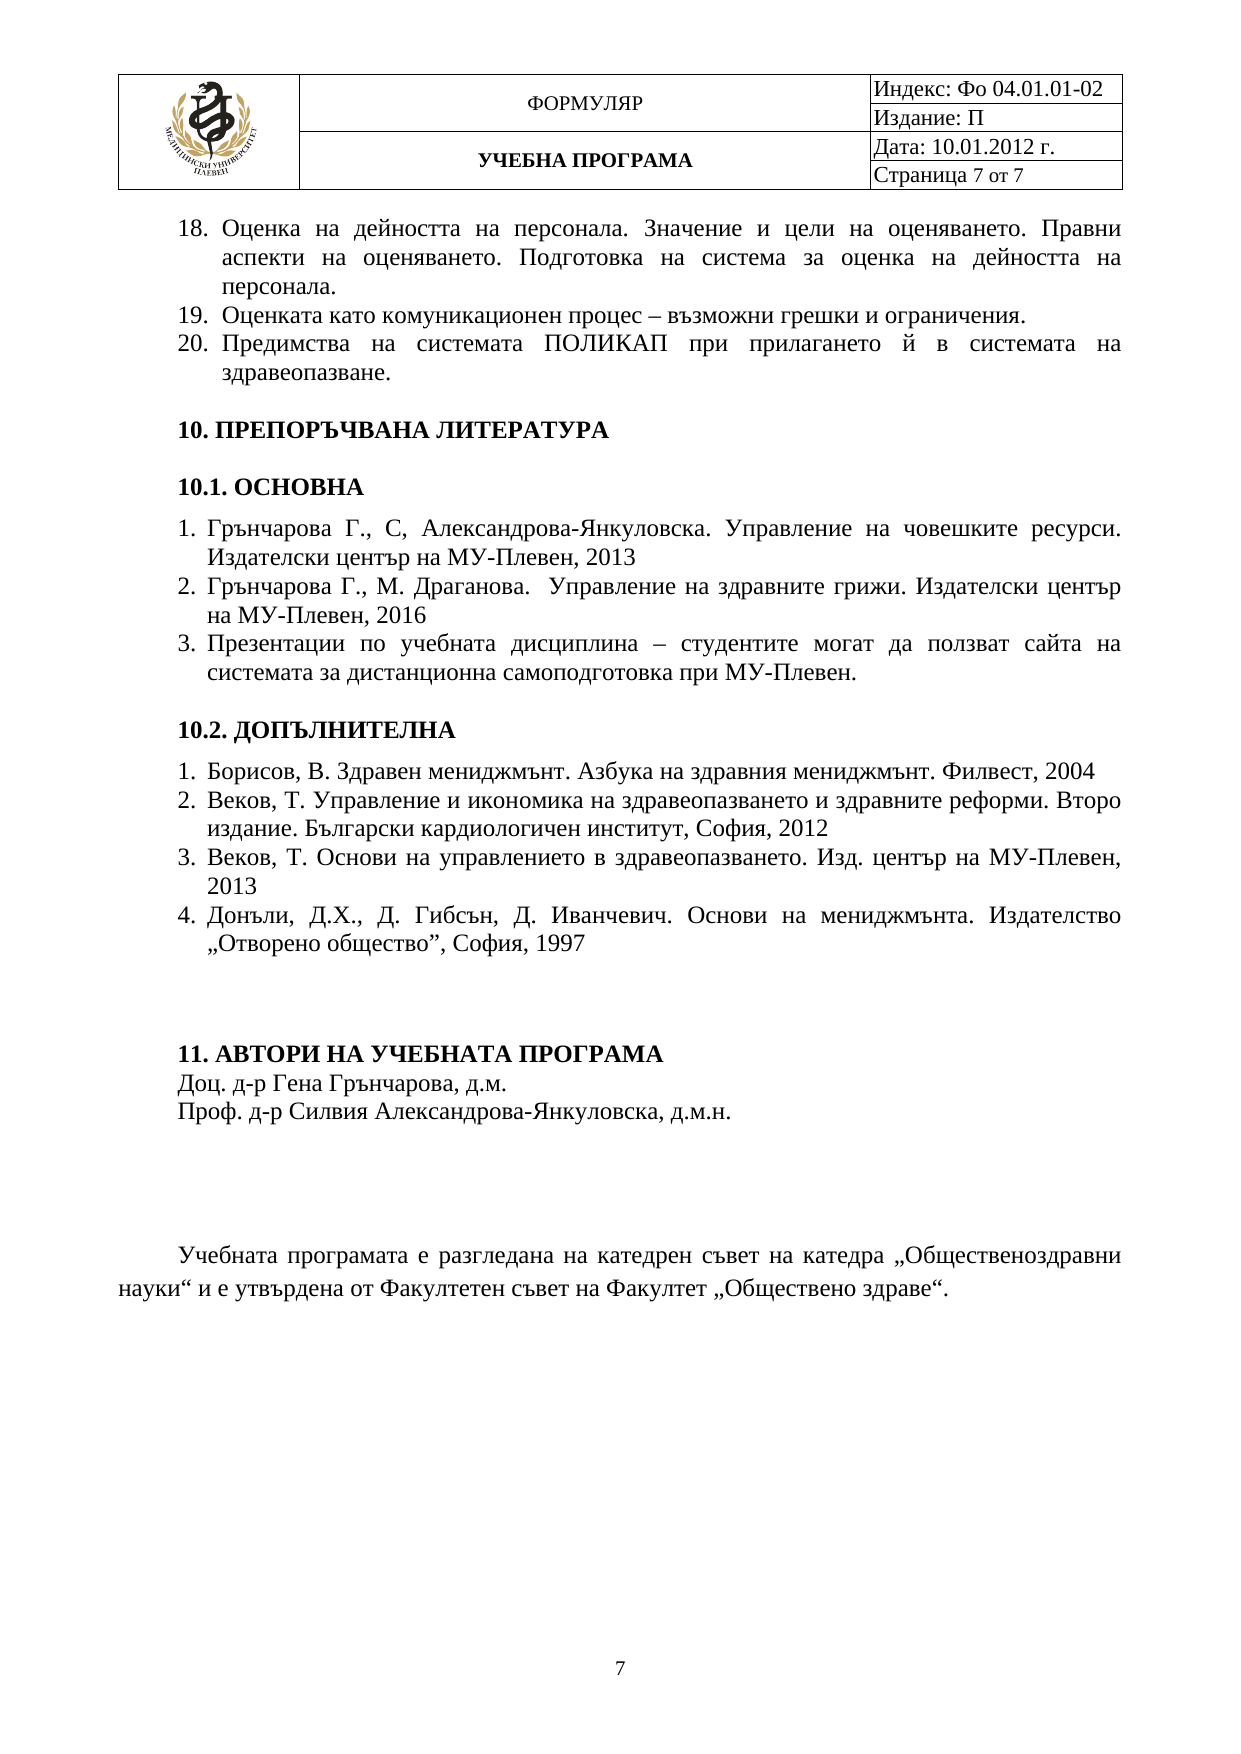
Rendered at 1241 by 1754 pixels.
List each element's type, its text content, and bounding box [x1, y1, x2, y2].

list Веков, Т. Основи на управлението в здравеопазването. Изд. център на МУ-Плевен, 2013 [177, 842, 1122, 900]
text Доц. д-р Гена Грънчарова, д.м. [177, 1068, 1122, 1096]
list Донъли, Д.Х., Д. Гибсън, Д. Иванчевич. Основи на мениджмънта. Издателство „Отворено общество”, София, 1997 [177, 900, 1122, 957]
text Учебната програмата е разгледана на катедрен съвет на катедра „Общественоздравни науки“ и е утвърдена от Факултетен съвет на Факултет „Обществено здраве“. [118, 1240, 1122, 1301]
list Предимства на системата ПОЛИКАП при прилагането й в системата на здравеопазване. [177, 328, 1122, 386]
list Веков, Т. Управление и икономика на здравеопазването и здравните реформи. Второ издание. Български кардиологичен институт, София, 2012 [177, 785, 1122, 842]
list Грънчарова Г., С, Александрова-Янкуловска. Управление на човешките ресурси. Издателски център на МУ-Плевен, 2013 [177, 513, 1122, 571]
text 10. Препоръчвана литература [118, 415, 1122, 443]
list Борисов, В. Здравен мениджмънт. Азбука на здравния мениджмънт. Филвест, 2004 [177, 756, 1122, 785]
list Оценка на дейността на персонала. Значение и цели на оценяването. Правни аспекти на оценяването. Подготовка на система за оценка на дейността на персонала. [177, 213, 1122, 300]
list Грънчарова Г., М. Драганова. Управление на здравните грижи. Издателски център на МУ-Плевен, 2016 [177, 571, 1122, 628]
text 10.1. ОСНОВНА [118, 472, 1122, 501]
text Проф. д-р Силвия Александрова-Янкуловска, д.м.н. [118, 1096, 1122, 1125]
list 11. АВТОРИ НА УЧЕБНАТА ПРОГРАМА [177, 1039, 1122, 1068]
list Оценката като комуникационен процес – възможни грешки и ограничения. [177, 300, 1122, 328]
text 10.2. ДОПЪЛНИТЕЛНА [118, 715, 1122, 743]
list Презентации по учебната дисциплина – студентите могат да ползват сайта на системата за дистанционна самоподготовка при МУ-Плевен. [177, 628, 1122, 686]
